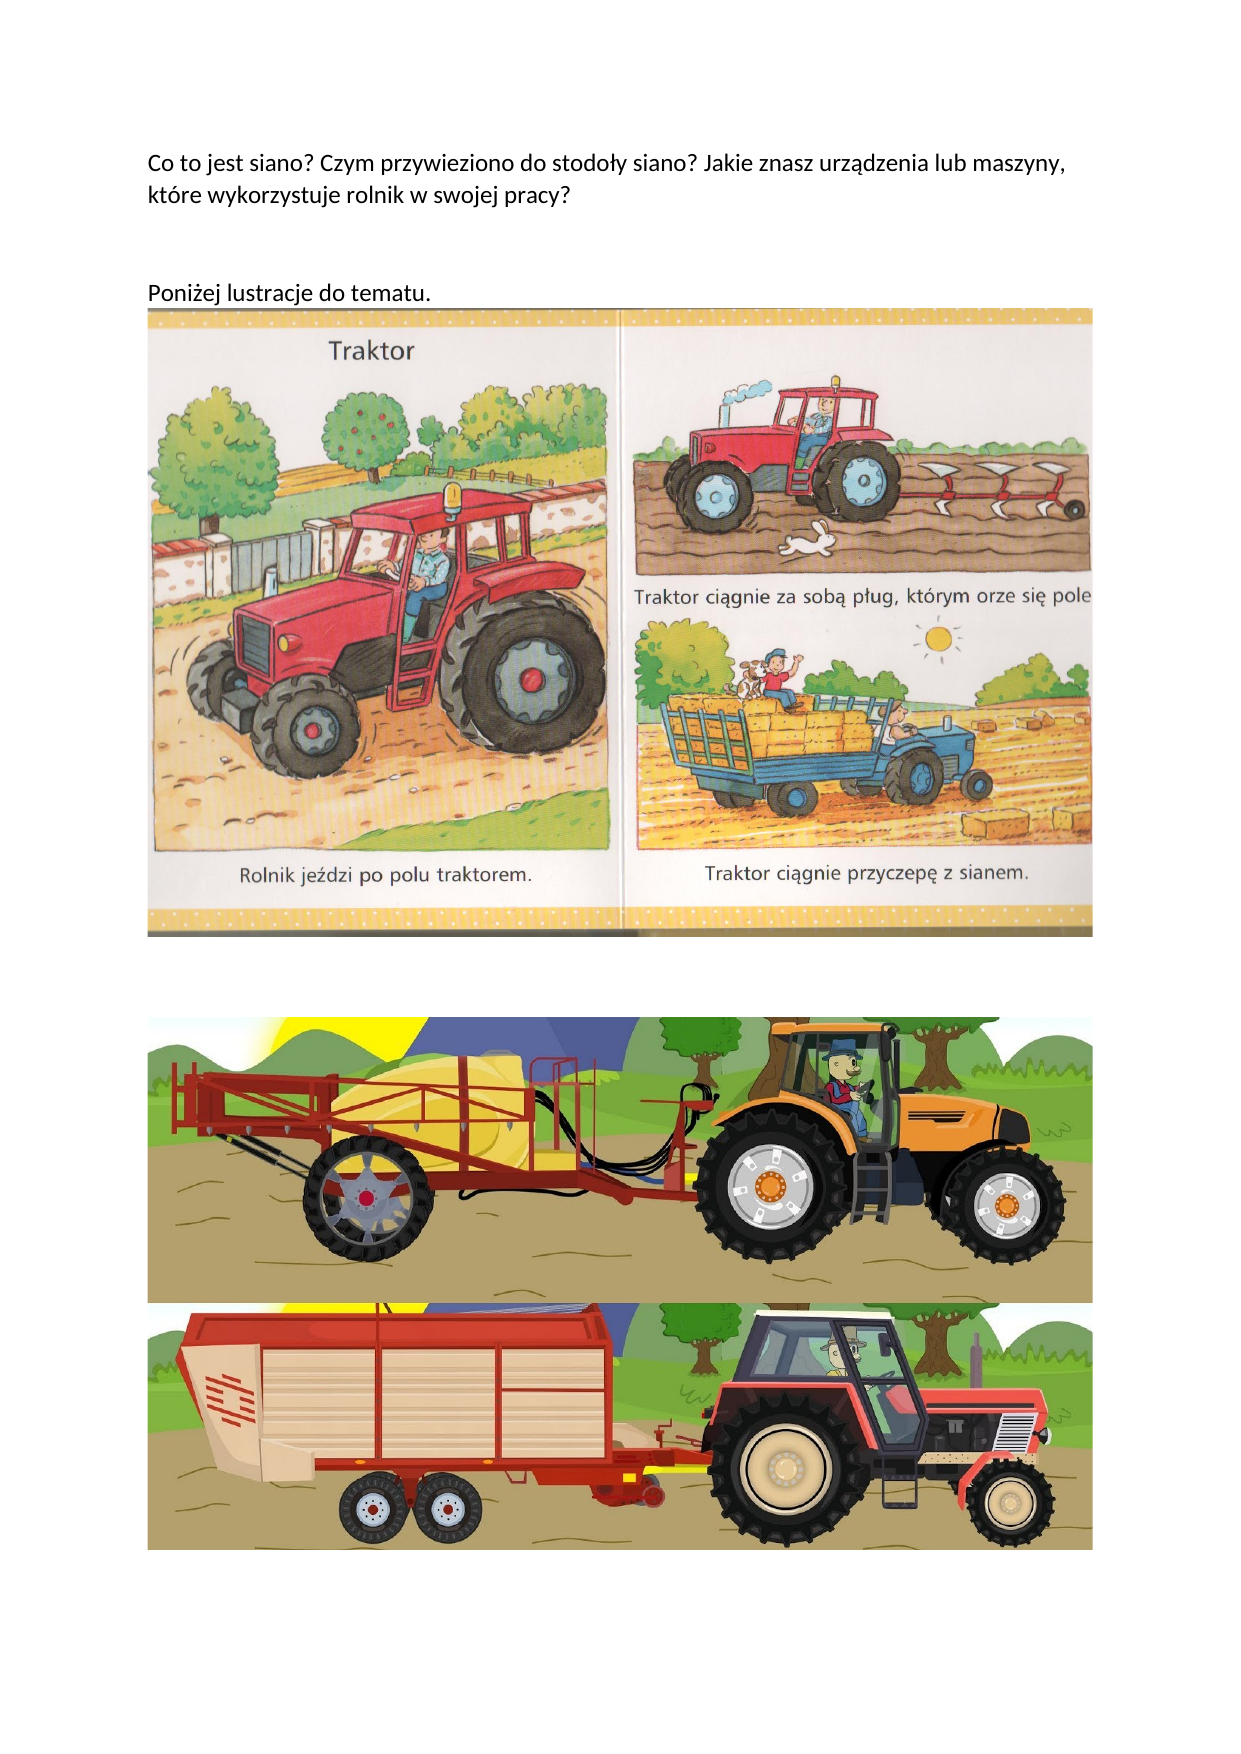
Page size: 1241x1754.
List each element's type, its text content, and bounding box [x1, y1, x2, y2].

text Poniżej lustracje do tematu. [148, 277, 1093, 308]
picture [147, 308, 1093, 937]
picture [147, 1017, 1093, 1550]
text Co to jest siano? Czym przywieziono do stodoły siano? Jakie znasz urządzenia lub maszyny, które wykorzystuje rolnik w swojej pracy? [148, 148, 1093, 210]
